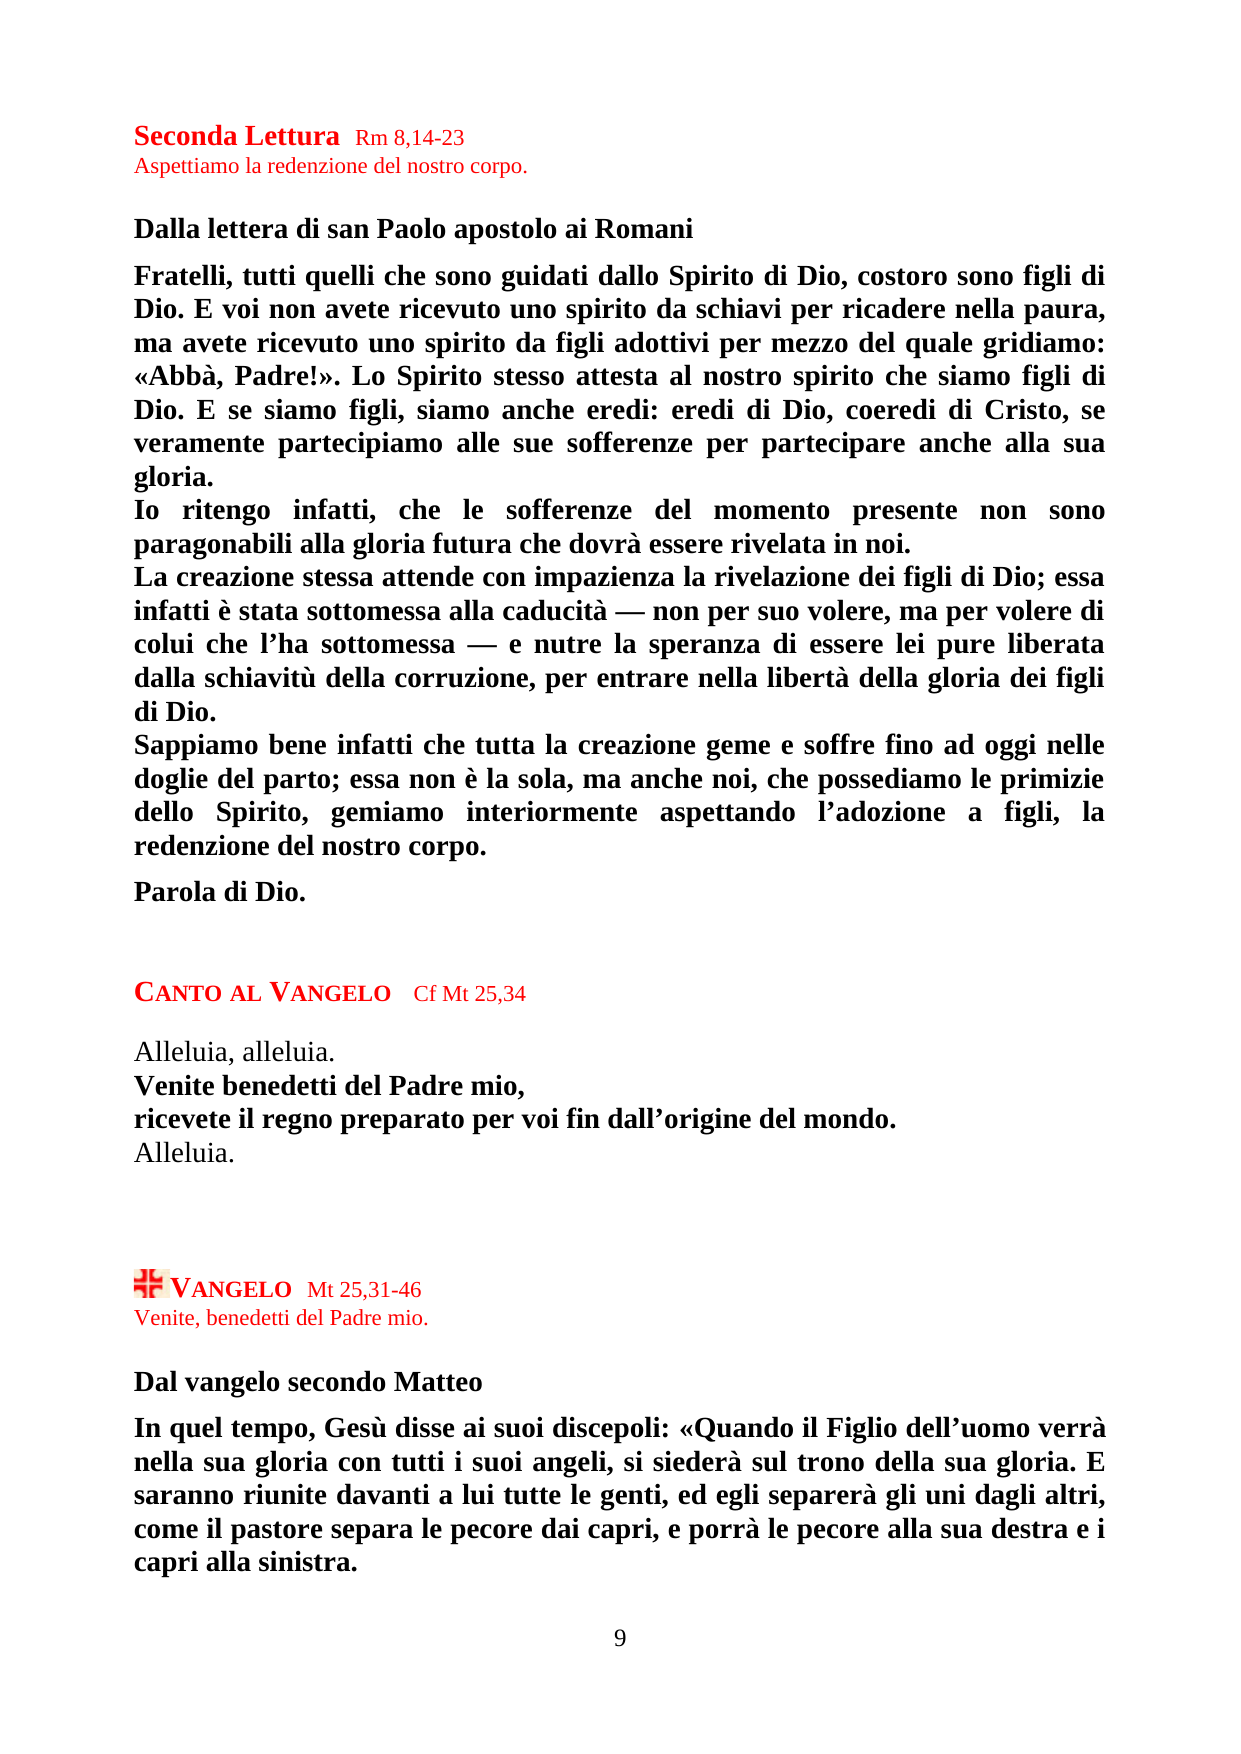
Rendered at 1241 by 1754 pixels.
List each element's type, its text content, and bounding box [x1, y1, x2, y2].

text La creazione stessa attende con impazienza la rivelazione dei figli di Dio; essa infatti è stata sottomessa alla caducità — non per suo volere, ma per volere di colui che l’ha sottomessa — e nutre la speranza di essere lei pure liberata dalla schiavitù della corruzione, per entrare nella libertà della gloria dei figli di Dio. [134, 559, 1106, 727]
text Alleluia, alleluia. [134, 1008, 1106, 1068]
text Venite benedetti del Padre mio, ricevete il regno preparato per voi fin dall’origine del mondo. [134, 1068, 1106, 1135]
text Vangelo Mt 25,31-46 Venite, benedetti del Padre mio. [134, 1236, 1106, 1364]
text Alleluia. [134, 1135, 1106, 1202]
picture [133, 1269, 170, 1298]
text Io ritengo infatti, che le sofferenze del momento presente non sono paragonabili alla gloria futura che dovrà essere rivelata in noi. [134, 492, 1106, 559]
text In quel tempo, Gesù disse ai suoi discepoli: «Quando il Figlio dell’uomo verrà nella sua gloria con tutti i suoi angeli, si siederà sul trono della sua gloria. E saranno riunite davanti a lui tutte le genti, ed egli separerà gli uni dagli altri, come il pastore separa le pecore dai capri, e porrà le pecore alla sua destra e i capri alla sinistra. [133, 1410, 1107, 1578]
text Seconda Lettura Rm 8,14-23 Aspettiamo la redenzione del nostro corpo. [134, 118, 1106, 212]
text Parola di Dio. [133, 874, 1107, 907]
text Canto al Vangelo Cf Mt 25,34 [134, 941, 1106, 1008]
text Sappiamo bene infatti che tutta la creazione geme e soffre fino ad oggi nelle doglie del parto; essa non è la sola, ma anche noi, che possediamo le primizie dello Spirito, gemiamo interiormente aspettando l’adozione a figli, la redenzione del nostro corpo. [134, 727, 1106, 861]
text Fratelli, tutti quelli che sono guidati dallo Spirito di Dio, costoro sono figli di Dio. E voi non avete ricevuto uno spirito da schiavi per ricadere nella paura, ma avete ricevuto uno spirito da figli adottivi per mezzo del quale gridiamo: «Abbà, Padre!». Lo Spirito stesso attesta al nostro spirito che siamo figli di Dio. E se siamo figli, siamo anche eredi: eredi di Dio, coeredi di Cristo, se veramente partecipiamo alle sue sofferenze per partecipare anche alla sua gloria. [133, 258, 1107, 492]
text Dalla lettera di san Paolo apostolo ai Romani [134, 212, 1106, 245]
text Dal vangelo secondo Matteo [134, 1364, 1106, 1398]
